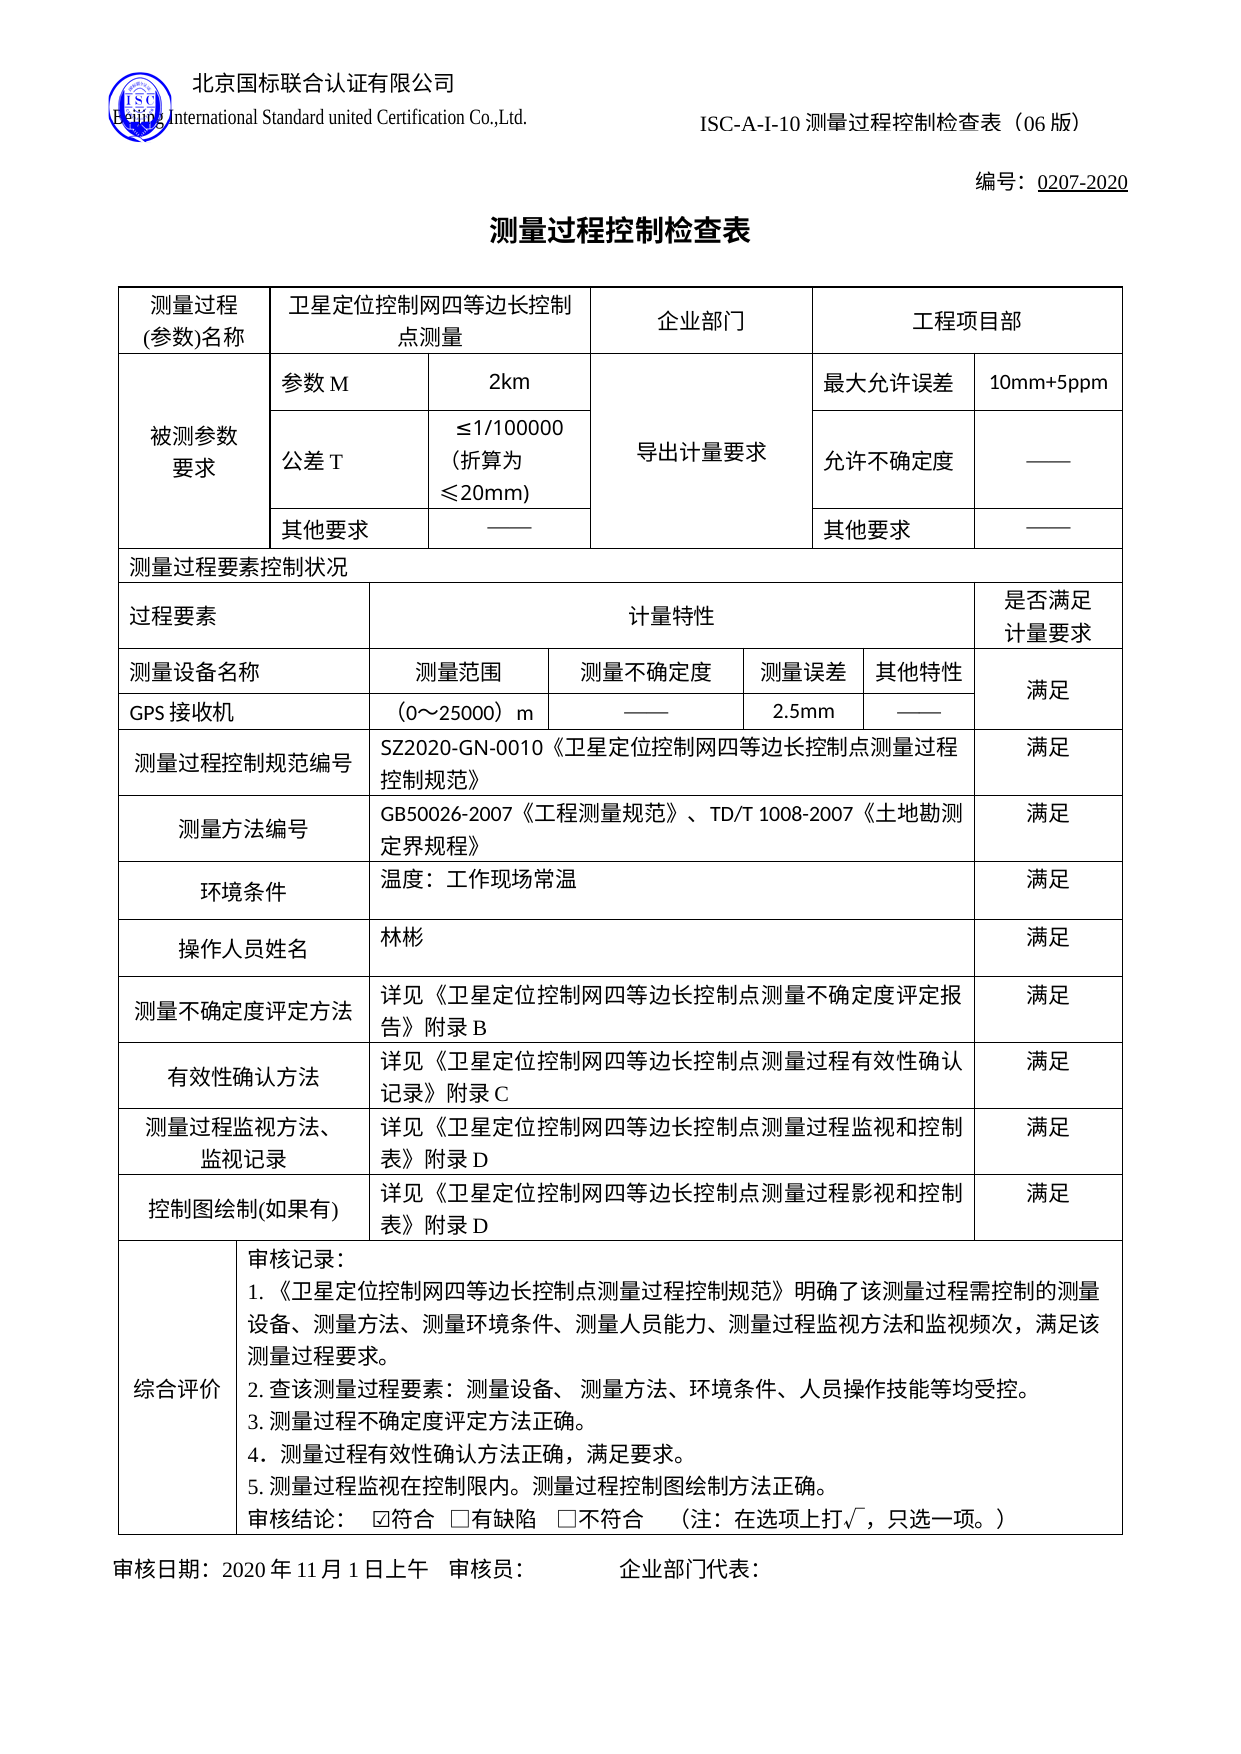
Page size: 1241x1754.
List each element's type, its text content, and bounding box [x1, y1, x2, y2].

table_cell 有效性确认方法 [119, 1043, 369, 1108]
table_cell 综合评价 [119, 1241, 236, 1534]
table_cell 2km [429, 354, 590, 410]
text 测量过程控制检查表 [112, 196, 1128, 261]
table_cell 满足 [975, 1043, 1122, 1108]
table_cell 是否满足 计量要求 [975, 583, 1122, 648]
table_cell 满足 [975, 796, 1122, 861]
table_cell 公差T [271, 411, 428, 508]
table_cell 测量设备名称 [119, 649, 369, 693]
text 编号：0207-2020 [112, 164, 1128, 196]
table_cell GPS接收机 [119, 694, 369, 729]
table_header 卫星定位控制网四等边长控制点测量 [271, 288, 590, 352]
table_cell 详见《卫星定位控制网四等边长控制点测量过程监视和控制表》附录D [370, 1109, 974, 1174]
table_cell 最大允许误差 [813, 354, 974, 410]
table_cell 林彬 [370, 920, 974, 976]
table_cell （0～25000）m [370, 694, 548, 729]
table_cell 详见《卫星定位控制网四等边长控制点测量不确定度评定报告》附录B [370, 977, 974, 1042]
text 审核日期：2020年11月1日上午 审核员： 企业部门代表： [112, 1551, 1128, 1584]
table_cell 审核记录： 1. 《卫星定位控制网四等边长控制点测量过程控制规范》明确了该测量过程需控制的测量设备、测量方法、测量环境条件、测量人员能力、测量过程监视方法和监视频次，满足该测量过程要求。 2. 查该测量过程要素：测量设备、 测量方法、环境条件、人员操作技能等均受控。 3. 测量过程不确定度评定方法正确。 4．测量过程有效性确认方法正确，满足要求。 5. 测量过程监视在控制限内。测量过程控制图绘制方法正确。 审核结论： ☑符合 □有缺陷 □不符合 （注：在选项上打√，只选一项。） [237, 1241, 1122, 1534]
table_cell —— [549, 694, 743, 729]
table_cell —— [864, 694, 974, 729]
table_cell 满足 [975, 649, 1122, 729]
table_cell GB50026-2007《工程测量规范》、TD/T 1008-2007《土地勘测定界规程》 [370, 796, 974, 861]
table_cell 详见《卫星定位控制网四等边长控制点测量过程影视和控制表》附录D [370, 1175, 974, 1240]
table_cell 测量误差 [744, 649, 863, 693]
table_cell 过程要素 [119, 583, 369, 648]
table_cell 其他要求 [271, 509, 428, 548]
table_cell 其他特性 [864, 649, 974, 693]
table_cell 测量过程监视方法、 监视记录 [119, 1109, 369, 1174]
table_cell ≤1/100000 （折算为≤20mm) [429, 411, 590, 508]
table_cell 导出计量要求 [591, 354, 812, 548]
table_cell 满足 [975, 920, 1122, 976]
table_cell 满足 [975, 977, 1122, 1042]
table_cell —— [975, 509, 1122, 548]
table_cell 参数M [271, 354, 428, 410]
table_cell 满足 [975, 1109, 1122, 1174]
table_cell 其他要求 [813, 509, 974, 548]
table_cell —— [975, 411, 1122, 508]
table_cell 测量方法编号 [119, 796, 369, 861]
table_cell SZ2020-GN-0010《卫星定位控制网四等边长控制点测量过程控制规范》 [370, 730, 974, 795]
table_cell 2.5mm [744, 694, 863, 729]
table_cell 满足 [975, 730, 1122, 795]
table_header 企业部门 [591, 288, 812, 352]
table_cell 测量范围 [370, 649, 548, 693]
picture [107, 72, 171, 141]
table_cell —— [429, 509, 590, 548]
table_header 测量过程 (参数)名称 [119, 288, 269, 352]
table_cell 计量特性 [370, 583, 974, 648]
table_cell 满足 [975, 862, 1122, 919]
table_cell 测量过程控制规范编号 [119, 730, 369, 795]
table_cell 被测参数 要求 [119, 354, 269, 548]
table_cell 操作人员姓名 [119, 920, 369, 976]
table_cell 测量过程要素控制状况 [119, 549, 1122, 582]
table_cell 环境条件 [119, 862, 369, 919]
table_cell 测量不确定度 [549, 649, 743, 693]
table_cell 控制图绘制(如果有) [119, 1175, 369, 1240]
table_cell 测量不确定度评定方法 [119, 977, 369, 1042]
table_cell 10mm+5ppm [975, 354, 1122, 410]
table_cell 满足 [975, 1175, 1122, 1240]
table_header 工程项目部 [813, 288, 1122, 352]
table_cell 详见《卫星定位控制网四等边长控制点测量过程有效性确认记录》附录C [370, 1043, 974, 1108]
table_cell 允许不确定度 [813, 411, 974, 508]
table_cell 温度：工作现场常温 [370, 862, 974, 919]
